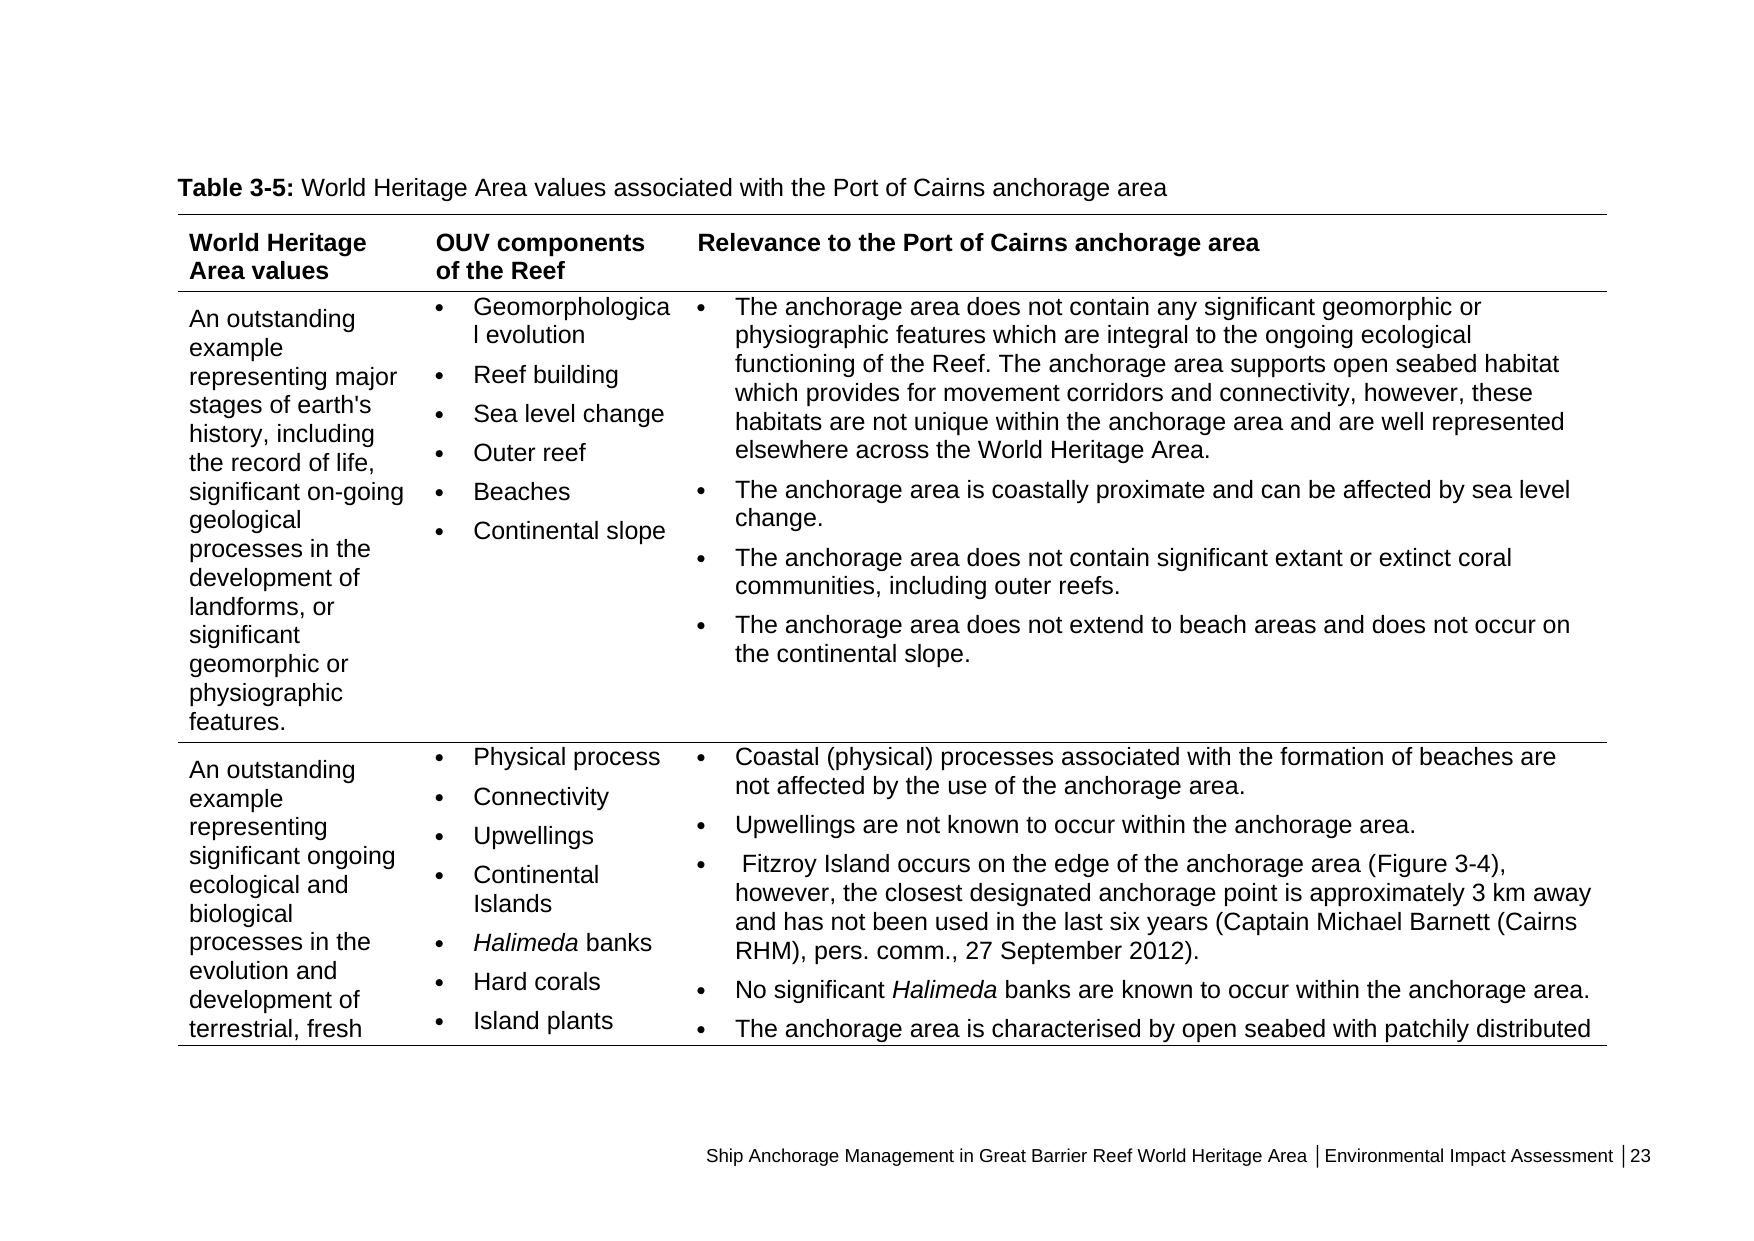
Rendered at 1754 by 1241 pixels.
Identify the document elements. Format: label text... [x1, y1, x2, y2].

table_cell The anchorage area does not contain any significant geomorphic or physiographic features which are integral to the ongoing ecological functioning of the Reef. The anchorage area supports open seabed habitat which provides for movement corridors and connectivity, however, these habitats are not unique within the anchorage area and are well represented elsewhere across the World Heritage Area. The anchorage area is coastally proximate and can be affected by sea level change. The anchorage area does not contain significant extant or extinct coral communities, including outer reefs. The anchorage area does not extend to beach areas and does not occur on the continental slope. [686, 292, 1607, 742]
table_header Relevance to the Port of Cairns anchorage area [686, 215, 1607, 291]
table_cell An outstanding example representing major stages of earth's history, including the record of life, significant on-going geological processes in the development of landforms, or significant geomorphic or physiographic features. [178, 292, 424, 742]
table_header OUV components of the Reef [424, 215, 686, 291]
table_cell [178, 743, 424, 1045]
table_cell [686, 743, 1607, 1045]
table_cell Geomorphological evolution Reef building Sea level change Outer reef Beaches Continental slope [424, 292, 686, 742]
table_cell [424, 743, 686, 1045]
table_header World Heritage Area values [178, 215, 424, 291]
